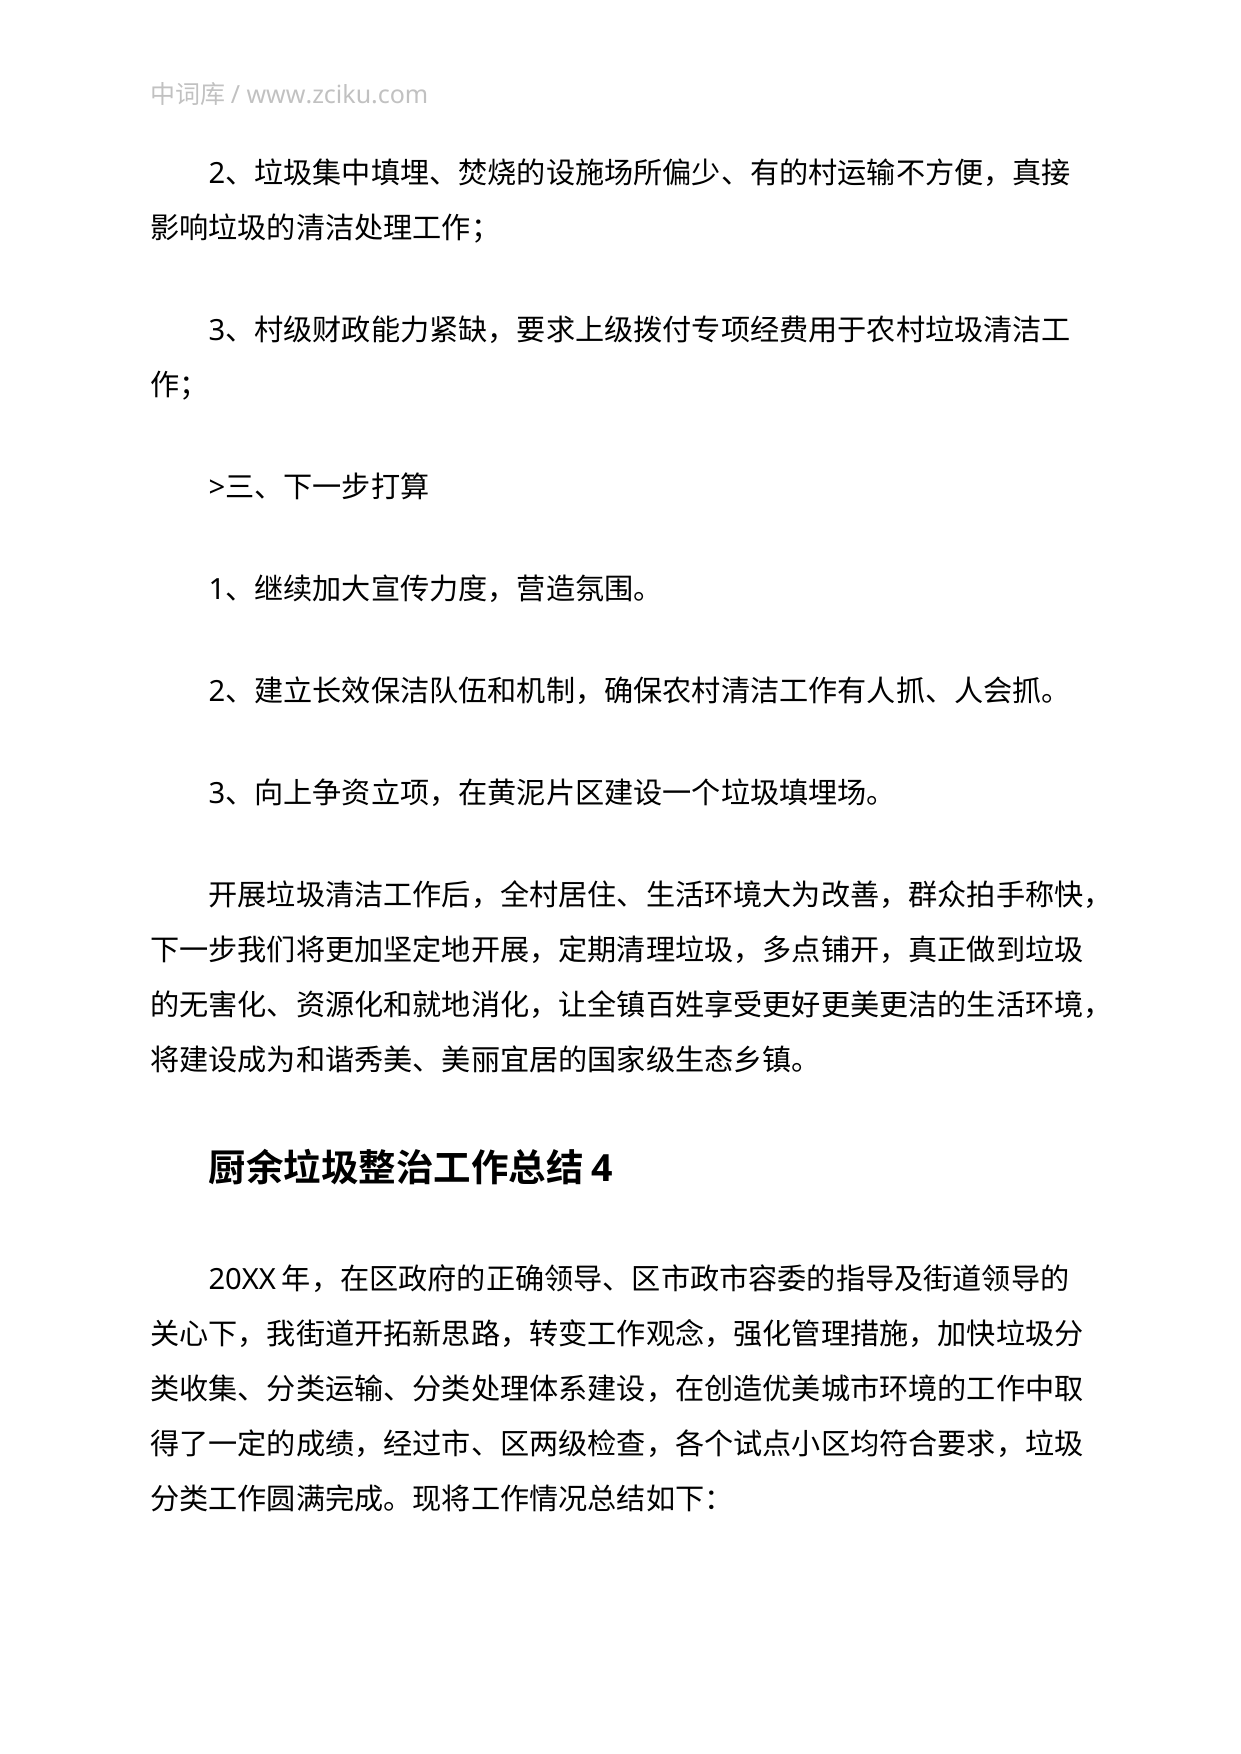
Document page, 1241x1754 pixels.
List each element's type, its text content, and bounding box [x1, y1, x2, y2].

text 1、继续加大宣传力度，营造氛围。 [150, 566, 1090, 608]
text 厨余垃圾整治工作总结4 [150, 1138, 1090, 1192]
text 20XX年，在区政府的正确领导、区市政市容委的指导及街道领导的关心下，我街道开拓新思路，转变工作观念，强化管理措施，加快垃圾分类收集、分类运输、分类处理体系建设，在创造优美城市环境的工作中取得了一定的成绩，经过市、区两级检查，各个试点小区均符合要求，垃圾分类工作圆满完成。现将工作情况总结如下： [150, 1256, 1090, 1517]
text 2、建立长效保洁队伍和机制，确保农村清洁工作有人抓、人会抓。 [150, 667, 1090, 710]
text 开展垃圾清洁工作后，全村居住、生活环境大为改善，群众拍手称快，下一步我们将更加坚定地开展，定期清理垃圾，多点铺开，真正做到垃圾的无害化、资源化和就地消化，让全镇百姓享受更好更美更洁的生活环境，将建设成为和谐秀美、美丽宜居的国家级生态乡镇。 [150, 871, 1090, 1078]
text >三、下一步打算 [150, 463, 1090, 506]
text 2、垃圾集中填埋、焚烧的设施场所偏少、有的村运输不方便，真接影响垃圾的清洁处理工作； [150, 150, 1090, 247]
text 3、村级财政能力紧缺，要求上级拨付专项经费用于农村垃圾清洁工作； [150, 307, 1090, 404]
text 3、向上争资立项，在黄泥片区建设一个垃圾填埋场。 [150, 769, 1090, 812]
